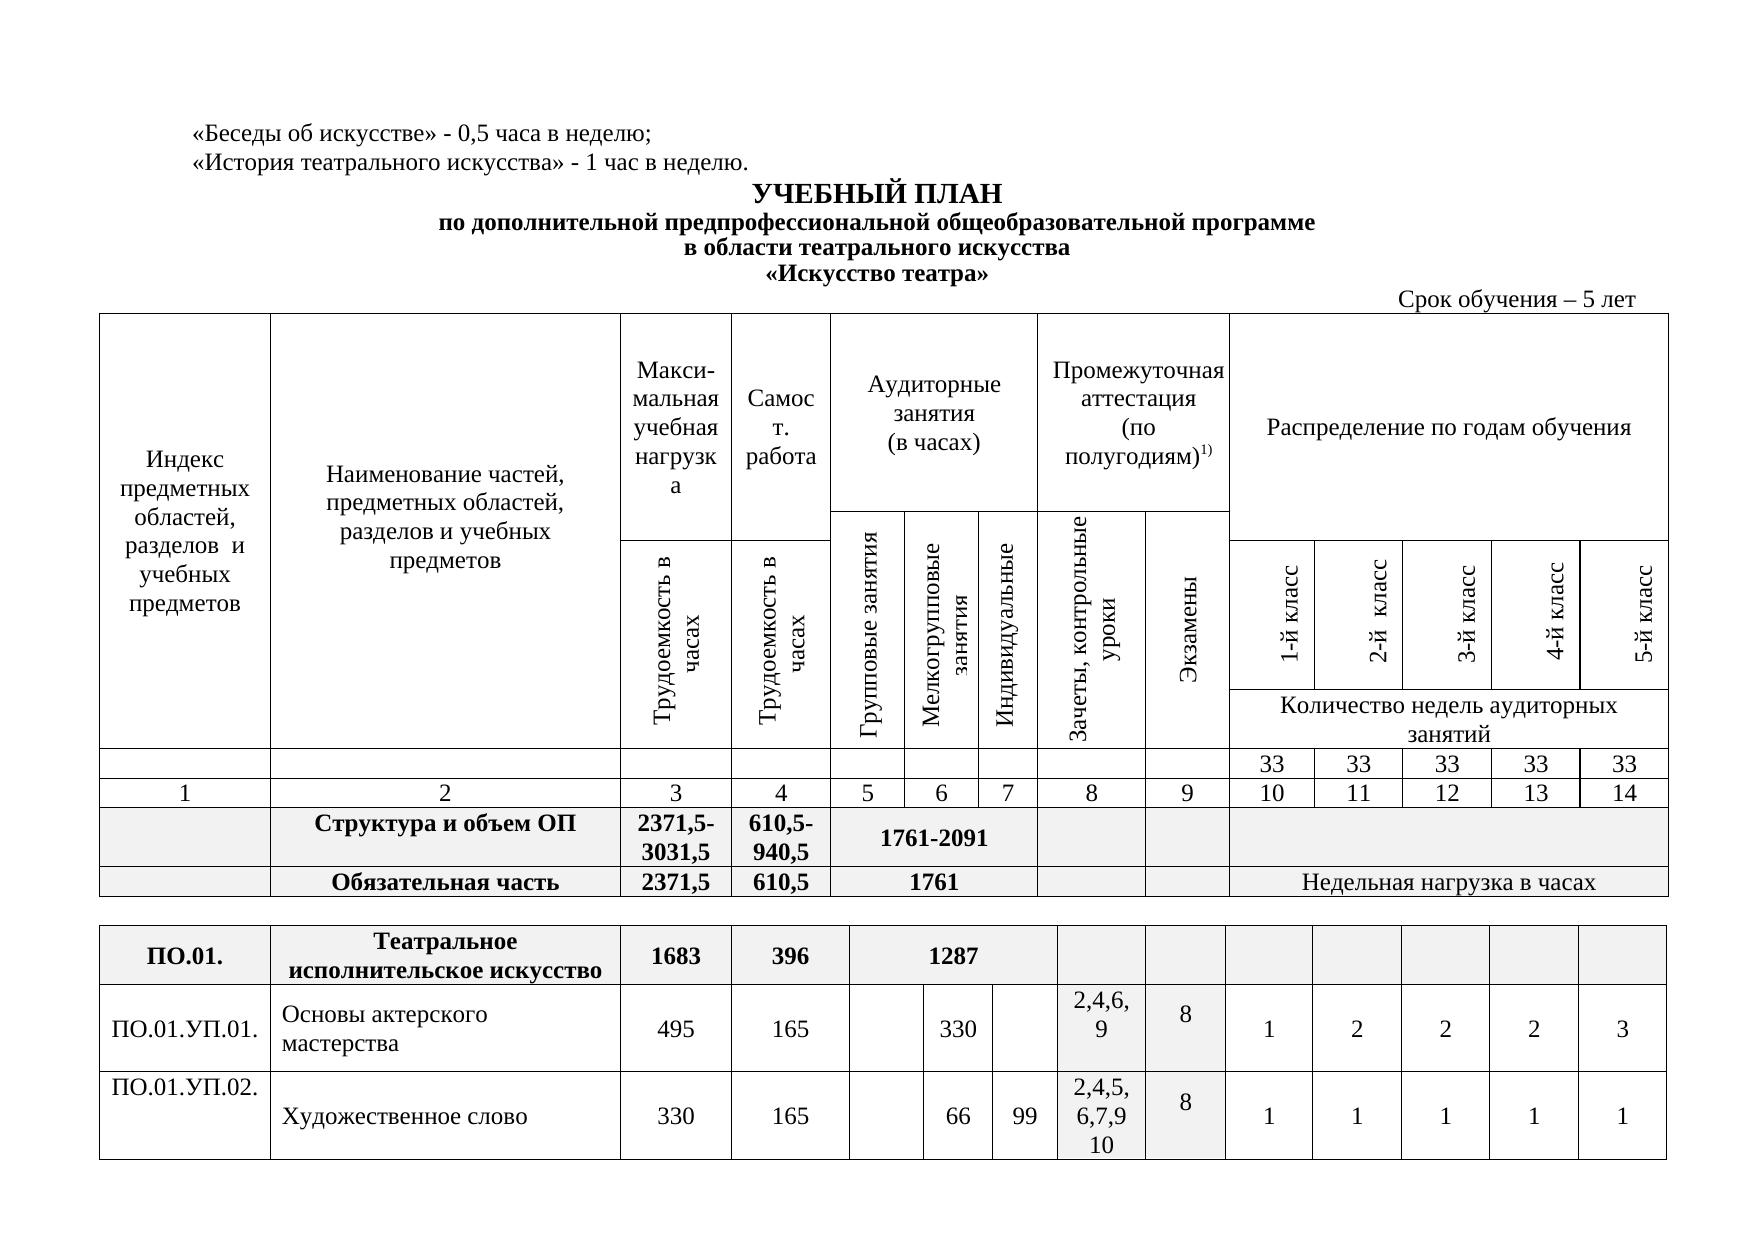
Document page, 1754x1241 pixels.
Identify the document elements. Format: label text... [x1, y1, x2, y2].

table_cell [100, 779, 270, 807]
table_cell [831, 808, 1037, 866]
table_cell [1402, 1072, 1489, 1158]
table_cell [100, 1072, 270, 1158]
text «История театрального искусства» - 1 час в неделю. [162, 147, 1636, 176]
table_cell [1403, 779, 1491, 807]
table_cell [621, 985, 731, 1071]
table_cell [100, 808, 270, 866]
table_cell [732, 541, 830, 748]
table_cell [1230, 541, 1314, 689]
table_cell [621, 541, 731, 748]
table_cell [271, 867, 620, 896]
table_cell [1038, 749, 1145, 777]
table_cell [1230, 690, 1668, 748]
text «Искусство театра» [118, 261, 1636, 287]
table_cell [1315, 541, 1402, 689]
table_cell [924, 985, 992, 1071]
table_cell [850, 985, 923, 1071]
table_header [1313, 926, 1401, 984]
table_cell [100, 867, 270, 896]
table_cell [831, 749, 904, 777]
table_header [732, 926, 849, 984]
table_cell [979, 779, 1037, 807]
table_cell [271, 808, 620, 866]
text в области театрального искусства [118, 235, 1636, 261]
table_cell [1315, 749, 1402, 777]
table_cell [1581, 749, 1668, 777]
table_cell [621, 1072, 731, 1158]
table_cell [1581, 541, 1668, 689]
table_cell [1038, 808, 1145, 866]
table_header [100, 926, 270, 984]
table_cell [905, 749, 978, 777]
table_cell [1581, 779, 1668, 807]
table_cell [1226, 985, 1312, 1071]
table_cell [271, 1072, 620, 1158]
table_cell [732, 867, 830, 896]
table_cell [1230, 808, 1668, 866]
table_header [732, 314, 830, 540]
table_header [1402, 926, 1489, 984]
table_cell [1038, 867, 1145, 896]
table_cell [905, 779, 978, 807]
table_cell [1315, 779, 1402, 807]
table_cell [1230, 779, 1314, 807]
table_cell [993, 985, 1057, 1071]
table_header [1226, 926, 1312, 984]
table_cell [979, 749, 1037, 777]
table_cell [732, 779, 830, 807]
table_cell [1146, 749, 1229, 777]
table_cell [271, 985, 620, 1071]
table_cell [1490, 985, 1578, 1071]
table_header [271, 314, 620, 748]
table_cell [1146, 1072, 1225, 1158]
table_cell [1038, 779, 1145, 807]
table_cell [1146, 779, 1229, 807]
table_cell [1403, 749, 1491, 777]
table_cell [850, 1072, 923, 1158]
text Срок обучения – 5 лет [118, 287, 1636, 313]
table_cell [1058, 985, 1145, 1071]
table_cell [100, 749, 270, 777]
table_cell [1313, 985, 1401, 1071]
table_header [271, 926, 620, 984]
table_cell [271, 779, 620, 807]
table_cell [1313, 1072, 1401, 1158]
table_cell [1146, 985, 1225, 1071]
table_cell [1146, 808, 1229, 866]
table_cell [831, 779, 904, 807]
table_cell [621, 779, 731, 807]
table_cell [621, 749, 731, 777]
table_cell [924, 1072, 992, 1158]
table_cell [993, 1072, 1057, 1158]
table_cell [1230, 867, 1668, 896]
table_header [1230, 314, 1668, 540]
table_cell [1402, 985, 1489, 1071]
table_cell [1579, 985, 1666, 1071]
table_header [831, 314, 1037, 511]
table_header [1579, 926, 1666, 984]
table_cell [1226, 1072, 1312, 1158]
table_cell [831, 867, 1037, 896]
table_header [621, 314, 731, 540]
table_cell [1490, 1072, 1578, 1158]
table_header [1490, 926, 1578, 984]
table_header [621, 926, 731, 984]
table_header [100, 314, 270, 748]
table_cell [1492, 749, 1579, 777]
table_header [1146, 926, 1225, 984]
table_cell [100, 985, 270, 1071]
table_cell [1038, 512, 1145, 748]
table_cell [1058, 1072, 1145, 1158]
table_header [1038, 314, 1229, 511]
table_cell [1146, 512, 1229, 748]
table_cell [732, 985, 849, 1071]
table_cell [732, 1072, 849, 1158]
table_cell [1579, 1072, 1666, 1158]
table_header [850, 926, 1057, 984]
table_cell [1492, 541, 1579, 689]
text «Беседы об искусстве» - 0,5 часа в неделю; [162, 118, 1636, 147]
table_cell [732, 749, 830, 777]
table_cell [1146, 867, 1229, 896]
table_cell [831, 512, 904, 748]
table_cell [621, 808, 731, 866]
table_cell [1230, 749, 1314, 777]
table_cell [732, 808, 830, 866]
text по дополнительной предпрофессиональной общеобразовательной программе [118, 209, 1636, 235]
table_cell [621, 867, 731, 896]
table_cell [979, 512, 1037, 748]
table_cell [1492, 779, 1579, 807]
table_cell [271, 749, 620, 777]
text УЧЕБНЫЙ ПЛАН [118, 176, 1636, 209]
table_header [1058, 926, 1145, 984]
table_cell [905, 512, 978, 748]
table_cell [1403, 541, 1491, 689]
